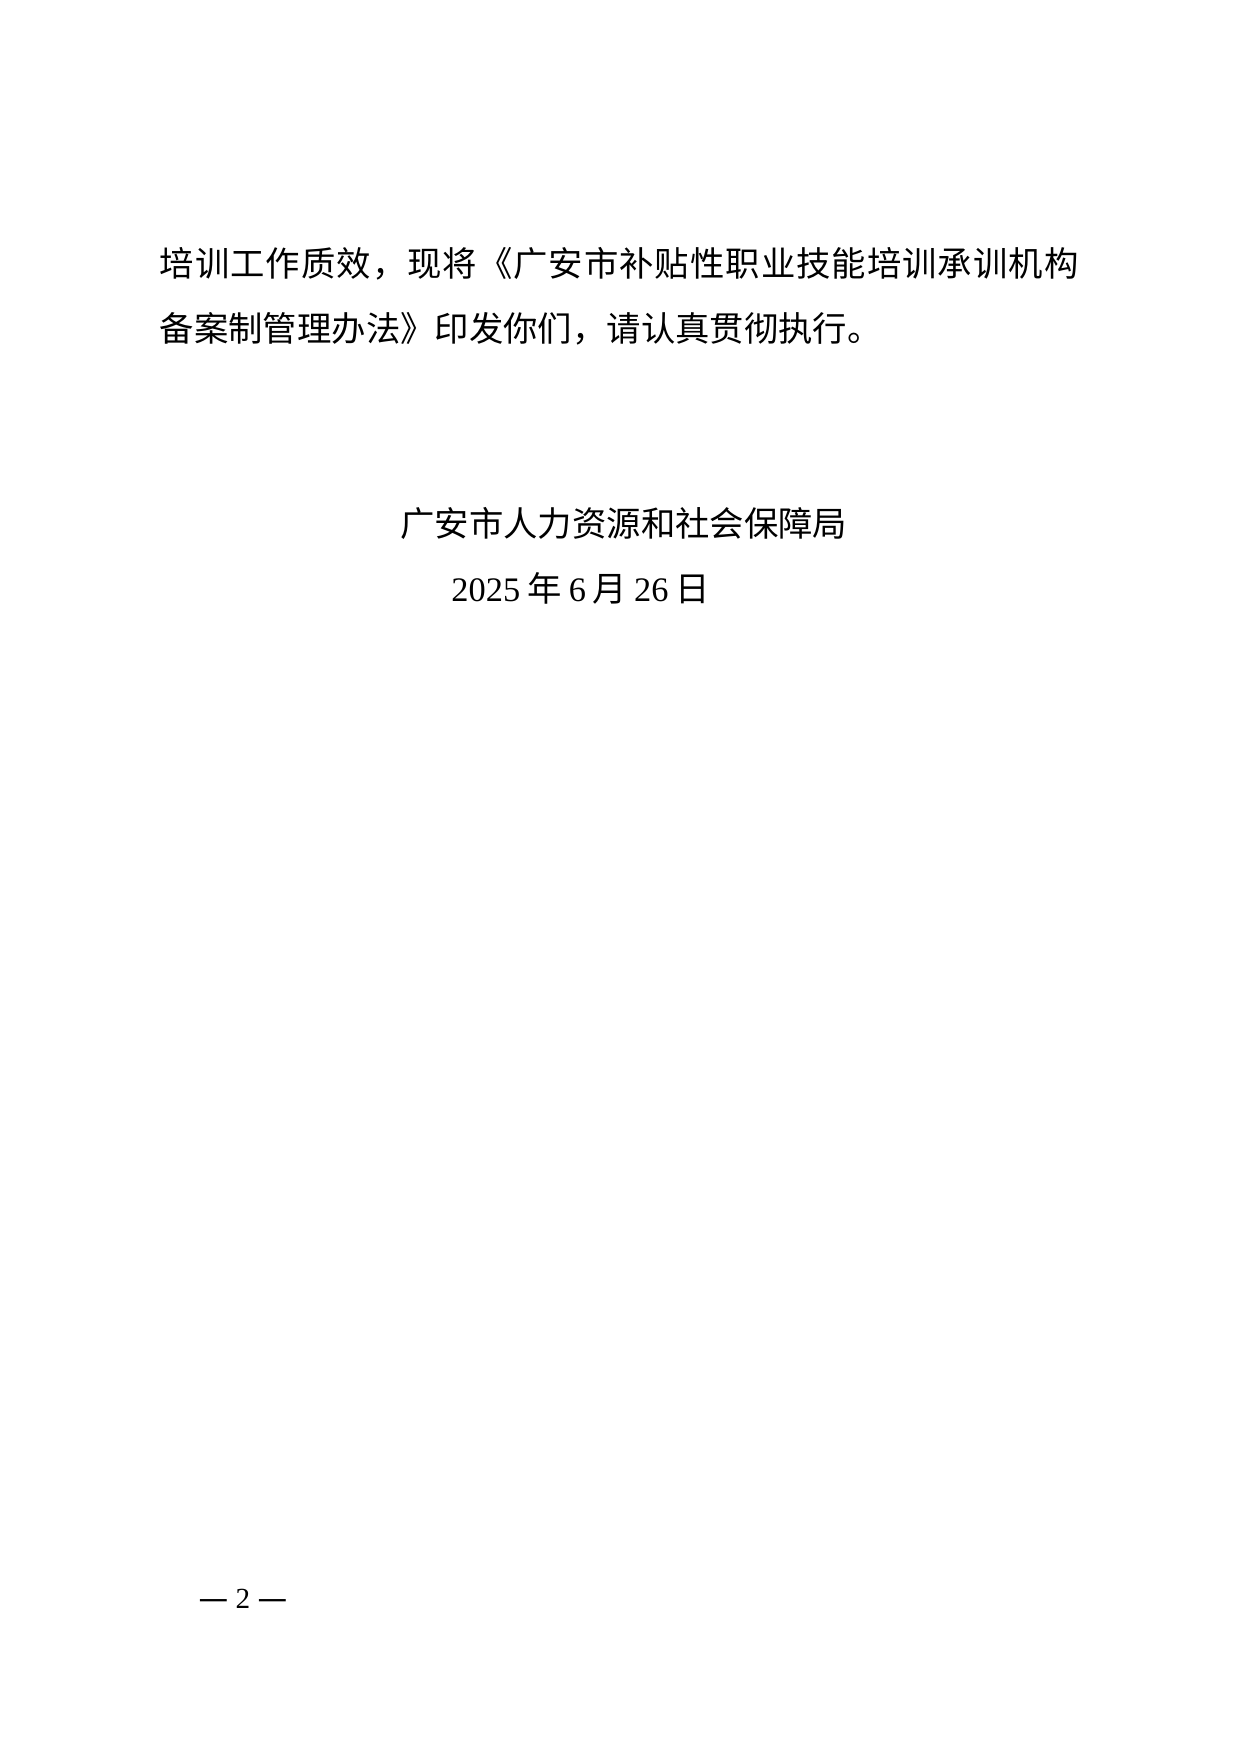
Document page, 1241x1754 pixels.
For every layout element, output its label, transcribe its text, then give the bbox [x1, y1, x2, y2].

text 2025年6月26日 [159, 553, 1081, 618]
text 广安市人力资源和社会保障局 [159, 488, 1081, 553]
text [159, 228, 1081, 358]
